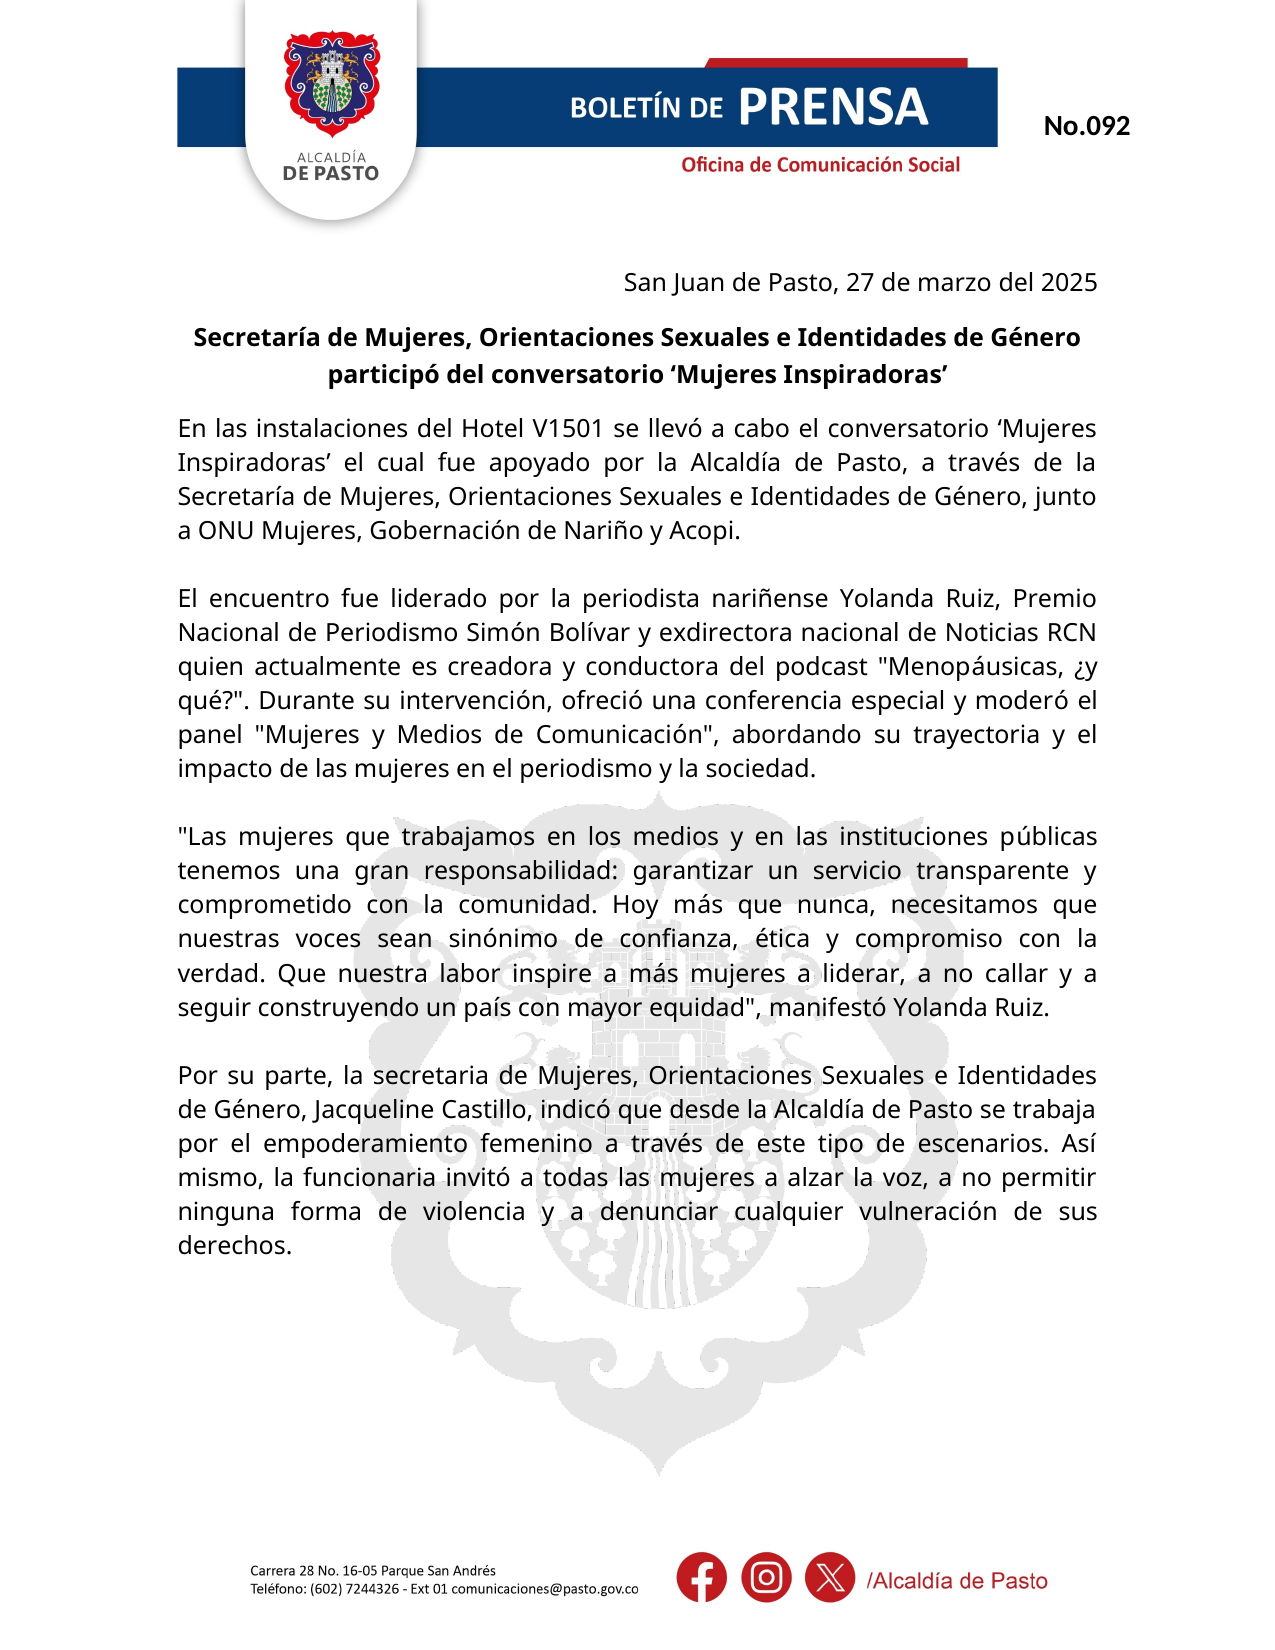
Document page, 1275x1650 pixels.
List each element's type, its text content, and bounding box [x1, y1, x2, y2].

text San Juan de Pasto, 27 de marzo del 2025 [177, 264, 1098, 298]
text Por su parte, la secretaria de Mujeres, Orientaciones Sexuales e Identidades de Género, Jacqueline Castillo, indicó que desde la Alcaldía de Pasto se trabaja por el empoderamiento femenino a través de este tipo de escenarios. Así mismo, la funcionaria invitó a todas las mujeres a alzar la voz, a no permitir ninguna forma de violencia y a denunciar cualquier vulneración de sus derechos. [177, 1057, 1098, 1261]
text En las instalaciones del Hotel V1501 se llevó a cabo el conversatorio ‘Mujeres Inspiradoras’ el cual fue apoyado por la Alcaldía de Pasto, a través de la Secretaría de Mujeres, Orientaciones Sexuales e Identidades de Género, junto a ONU Mujeres, Gobernación de Nariño y Acopi. [177, 410, 1098, 546]
text "Las mujeres que trabajamos en los medios y en las instituciones públicas tenemos una gran responsabilidad: garantizar un servicio transparente y comprometido con la comunidad. Hoy más que nunca, necesitamos que nuestras voces sean sinónimo de confianza, ética y compromiso con la verdad. Que nuestra labor inspire a más mujeres a liderar, a no callar y a seguir construyendo un país con mayor equidad", manifestó Yolanda Ruiz. [177, 819, 1098, 1023]
text El encuentro fue liderado por la periodista nariñense Yolanda Ruiz, Premio Nacional de Periodismo Simón Bolívar y exdirectora nacional de Noticias RCN quien actualmente es creadora y conductora del podcast "Menopáusicas, ¿y qué?". Durante su intervención, ofreció una conferencia especial y moderó el panel "Mujeres y Medios de Comunicación", abordando su trayectoria y el impacto de las mujeres en el periodismo y la sociedad. [177, 581, 1098, 785]
text Secretaría de Mujeres, Orientaciones Sexuales e Identidades de Género participó del conversatorio ‘Mujeres Inspiradoras’ [177, 320, 1098, 391]
picture [102, 389, 1173, 1650]
picture [177, 0, 1098, 237]
